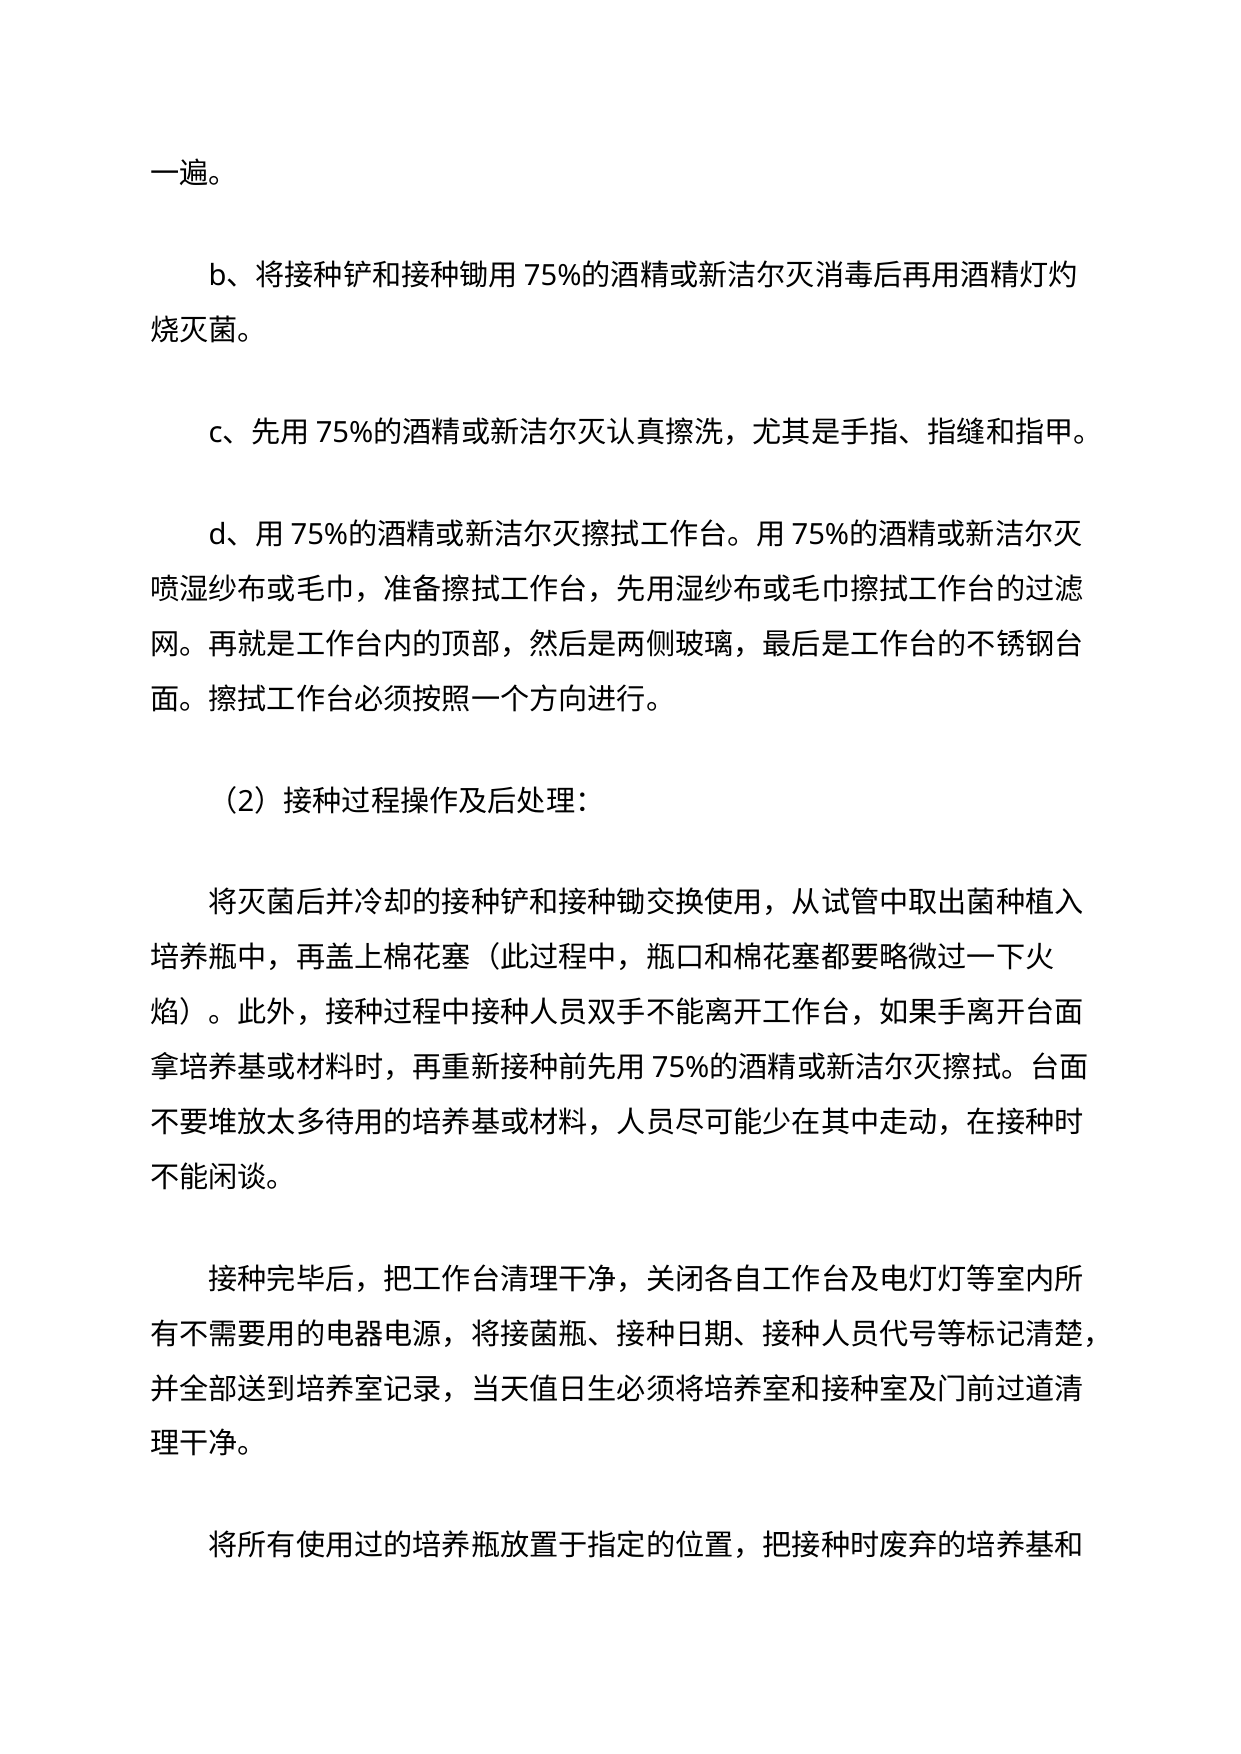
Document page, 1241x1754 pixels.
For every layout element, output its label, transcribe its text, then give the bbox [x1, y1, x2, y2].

text 接种完毕后，把工作台清理干净，关闭各自工作台及电灯灯等室内所有不需要用的电器电源，将接菌瓶、接种日期、接种人员代号等标记清楚，并全部送到培养室记录，当天值日生必须将培养室和接种室及门前过道清理干净。 [150, 1255, 1090, 1462]
text d、用75%的酒精或新洁尔灭擦拭工作台。用75%的酒精或新洁尔灭喷湿纱布或毛巾，准备擦拭工作台，先用湿纱布或毛巾擦拭工作台的过滤网。再就是工作台内的顶部，然后是两侧玻璃，最后是工作台的不锈钢台面。擦拭工作台必须按照一个方向进行。 [150, 511, 1090, 718]
text b、将接种铲和接种锄用75%的酒精或新洁尔灭消毒后再用酒精灯灼烧灭菌。 [150, 252, 1090, 349]
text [150, 1522, 1090, 1564]
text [150, 150, 1090, 192]
text （2）接种过程操作及后处理： [150, 777, 1090, 819]
text 将灭菌后并冷却的接种铲和接种锄交换使用，从试管中取出菌种植入培养瓶中，再盖上棉花塞（此过程中，瓶口和棉花塞都要略微过一下火焰）。此外，接种过程中接种人员双手不能离开工作台，如果手离开台面拿培养基或材料时，再重新接种前先用75%的酒精或新洁尔灭擦拭。台面不要堆放太多待用的培养基或材料，人员尽可能少在其中走动，在接种时不能闲谈。 [150, 879, 1090, 1196]
text c、先用75%的酒精或新洁尔灭认真擦洗，尤其是手指、指缝和指甲。 [150, 408, 1090, 451]
